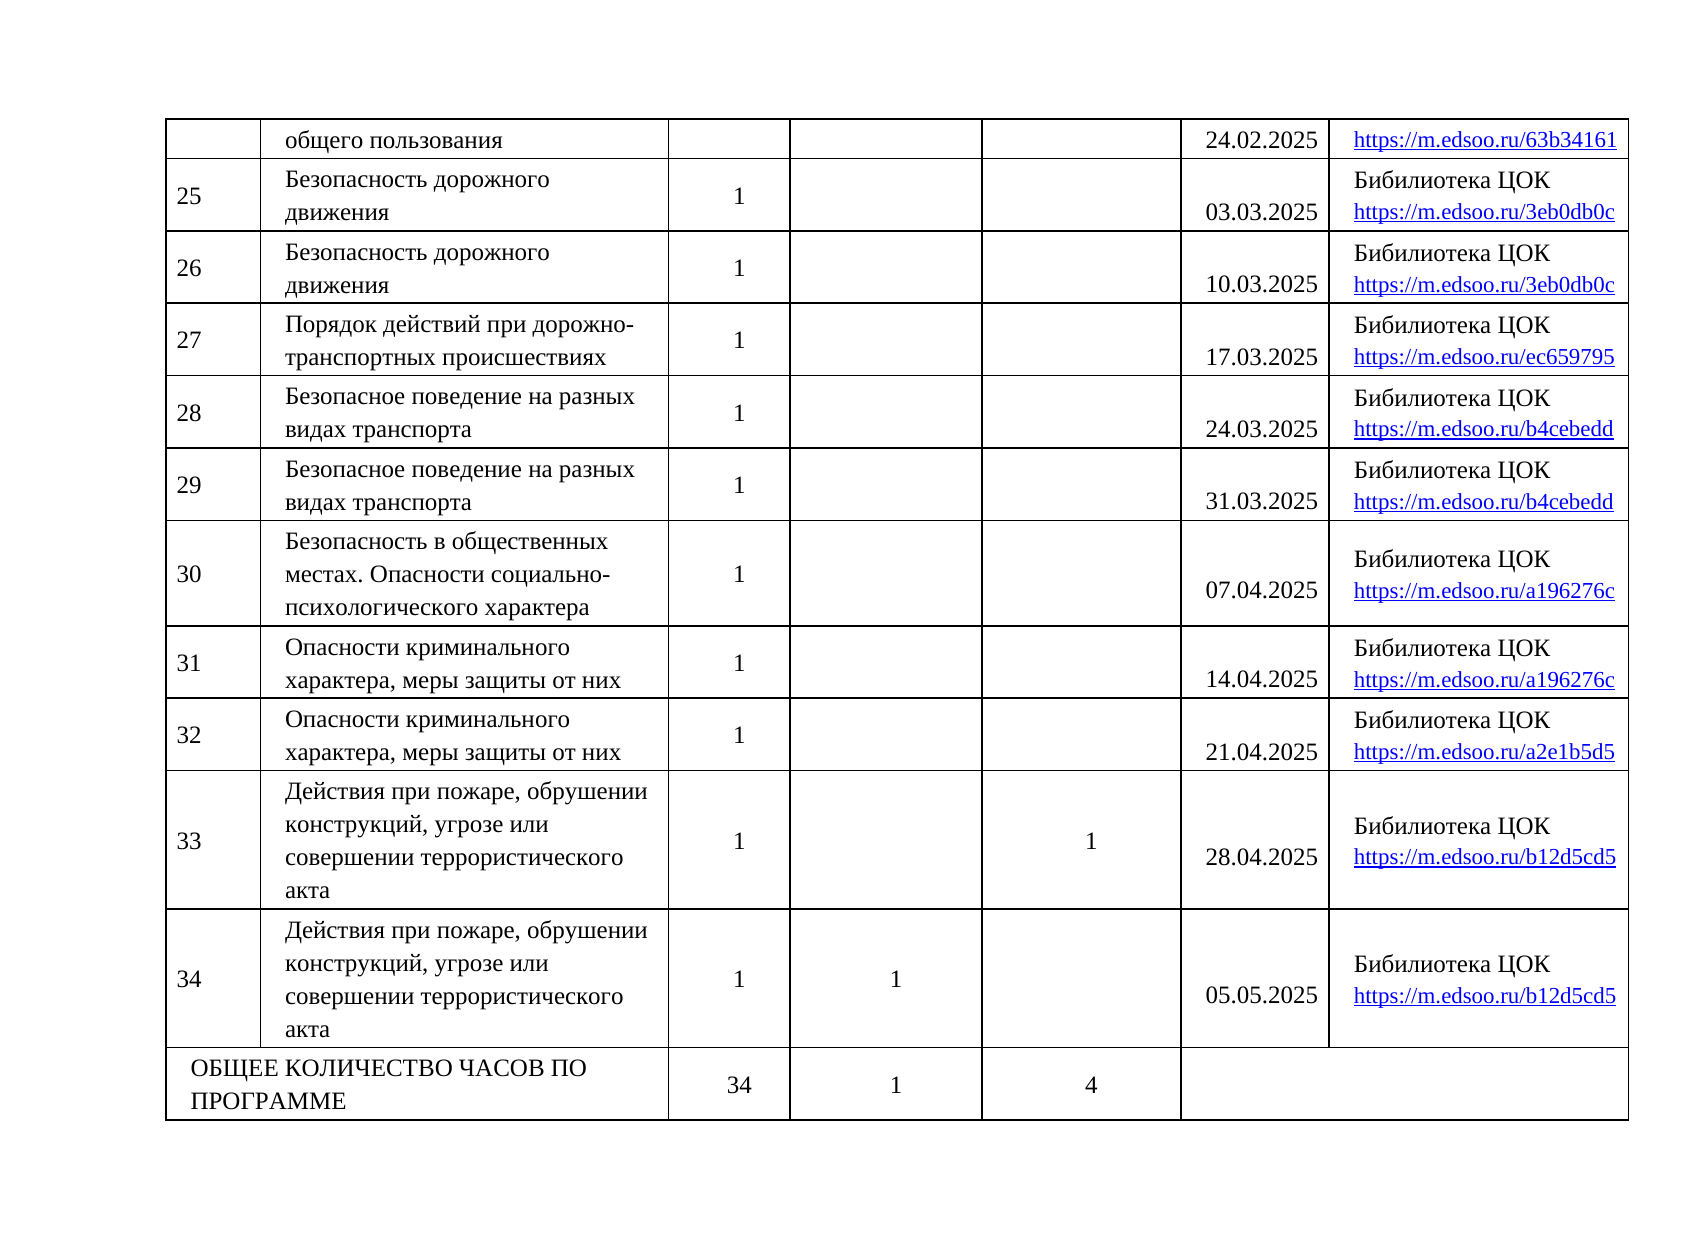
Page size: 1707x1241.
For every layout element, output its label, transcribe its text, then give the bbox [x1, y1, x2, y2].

table_cell 34 [167, 910, 260, 1047]
table_cell 1 [669, 449, 789, 519]
table_cell Опасности криминального характера, меры защиты от них [261, 627, 668, 697]
table_cell 32 [167, 699, 260, 770]
table_cell 07.04.2025 [1182, 521, 1328, 625]
table_cell 24.02.2025 [1182, 120, 1328, 157]
table_cell 1 [669, 232, 789, 302]
table_cell 1 [669, 304, 789, 375]
table_cell 27 [167, 304, 260, 375]
table_cell 21.04.2025 [1182, 699, 1328, 770]
table_cell 1 [669, 910, 789, 1047]
table_cell 1 [669, 521, 789, 625]
table_cell 28 [167, 376, 260, 447]
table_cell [261, 120, 668, 157]
table_cell ОБЩЕЕ КОЛИЧЕСТВО ЧАСОВ ПО ПРОГРАММЕ [167, 1048, 668, 1119]
table_cell [791, 699, 981, 770]
table_cell 1 [983, 771, 1180, 908]
table_cell 1 [669, 120, 789, 157]
table_cell 34 [669, 1048, 789, 1119]
table_cell Безопасность дорожного движения [261, 159, 668, 230]
table_cell 26 [167, 232, 260, 302]
table_cell [983, 627, 1180, 697]
table_cell 24.03.2025 [1182, 376, 1328, 447]
table_cell [983, 910, 1180, 1047]
table_cell Бибилиотека ЦОК https://m.edsoo.ru/3eb0db0c [1330, 232, 1628, 302]
table_cell 31.03.2025 [1182, 449, 1328, 519]
table_cell Бибилиотека ЦОК https://m.edsoo.ru/b12d5cd5 [1330, 910, 1628, 1047]
table_cell Бибилиотека ЦОК https://m.edsoo.ru/a196276c [1330, 521, 1628, 625]
table_cell 10.03.2025 [1182, 232, 1328, 302]
table_cell Безопасность дорожного движения [261, 232, 668, 302]
table_cell 4 [983, 1048, 1180, 1119]
table_cell 29 [167, 449, 260, 519]
table_cell Действия при пожаре, обрушении конструкций, угрозе или совершении террористического акта [261, 910, 668, 1047]
table_cell 1 [669, 627, 789, 697]
table_cell 17.03.2025 [1182, 304, 1328, 375]
table_cell 1 [669, 376, 789, 447]
table_cell [791, 120, 981, 157]
table_cell [791, 771, 981, 908]
table_cell [983, 449, 1180, 519]
table_cell 30 [167, 521, 260, 625]
table_cell 28.04.2025 [1182, 771, 1328, 908]
table_cell [791, 304, 981, 375]
table_cell Безопасное поведение на разных видах транспорта [261, 449, 668, 519]
table_cell 1 [791, 1048, 981, 1119]
table_cell [791, 159, 981, 230]
table_cell [791, 232, 981, 302]
table_cell [983, 521, 1180, 625]
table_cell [1330, 120, 1628, 157]
table_cell 33 [167, 771, 260, 908]
table_cell [983, 120, 1180, 157]
table_cell [1182, 1048, 1628, 1119]
table_cell Безопасность в общественных местах. Опасности социально-психологического характера [261, 521, 668, 625]
table_cell 05.05.2025 [1182, 910, 1328, 1047]
table_cell [983, 304, 1180, 375]
table_cell Бибилиотека ЦОК https://m.edsoo.ru/a196276c [1330, 627, 1628, 697]
table_cell [791, 376, 981, 447]
table_cell 1 [669, 771, 789, 908]
table_cell 14.04.2025 [1182, 627, 1328, 697]
table_cell [983, 232, 1180, 302]
table_cell 03.03.2025 [1182, 159, 1328, 230]
table_cell 25 [167, 159, 260, 230]
table_cell [791, 627, 981, 697]
table_cell [791, 449, 981, 519]
table_cell 1 [669, 699, 789, 770]
table_cell Бибилиотека ЦОК https://m.edsoo.ru/b12d5cd5 [1330, 771, 1628, 908]
table_cell Бибилиотека ЦОК https://m.edsoo.ru/b4cebedd [1330, 376, 1628, 447]
table_cell Бибилиотека ЦОК https://m.edsoo.ru/3eb0db0c [1330, 159, 1628, 230]
table_cell Опасности криминального характера, меры защиты от них [261, 699, 668, 770]
table_cell [983, 159, 1180, 230]
table_cell Бибилиотека ЦОК https://m.edsoo.ru/b4cebedd [1330, 449, 1628, 519]
table_cell Бибилиотека ЦОК https://m.edsoo.ru/a2e1b5d5 [1330, 699, 1628, 770]
table_cell [983, 376, 1180, 447]
table_cell 24 [167, 120, 260, 157]
table_cell Безопасное поведение на разных видах транспорта [261, 376, 668, 447]
table_cell 31 [167, 627, 260, 697]
table_cell 1 [791, 910, 981, 1047]
table_cell [983, 699, 1180, 770]
table_cell [791, 521, 981, 625]
table_cell 1 [669, 159, 789, 230]
table_cell Бибилиотека ЦОК https://m.edsoo.ru/ec659795 [1330, 304, 1628, 375]
table_cell Действия при пожаре, обрушении конструкций, угрозе или совершении террористического акта [261, 771, 668, 908]
table_cell Порядок действий при дорожно-транспортных происшествиях [261, 304, 668, 375]
